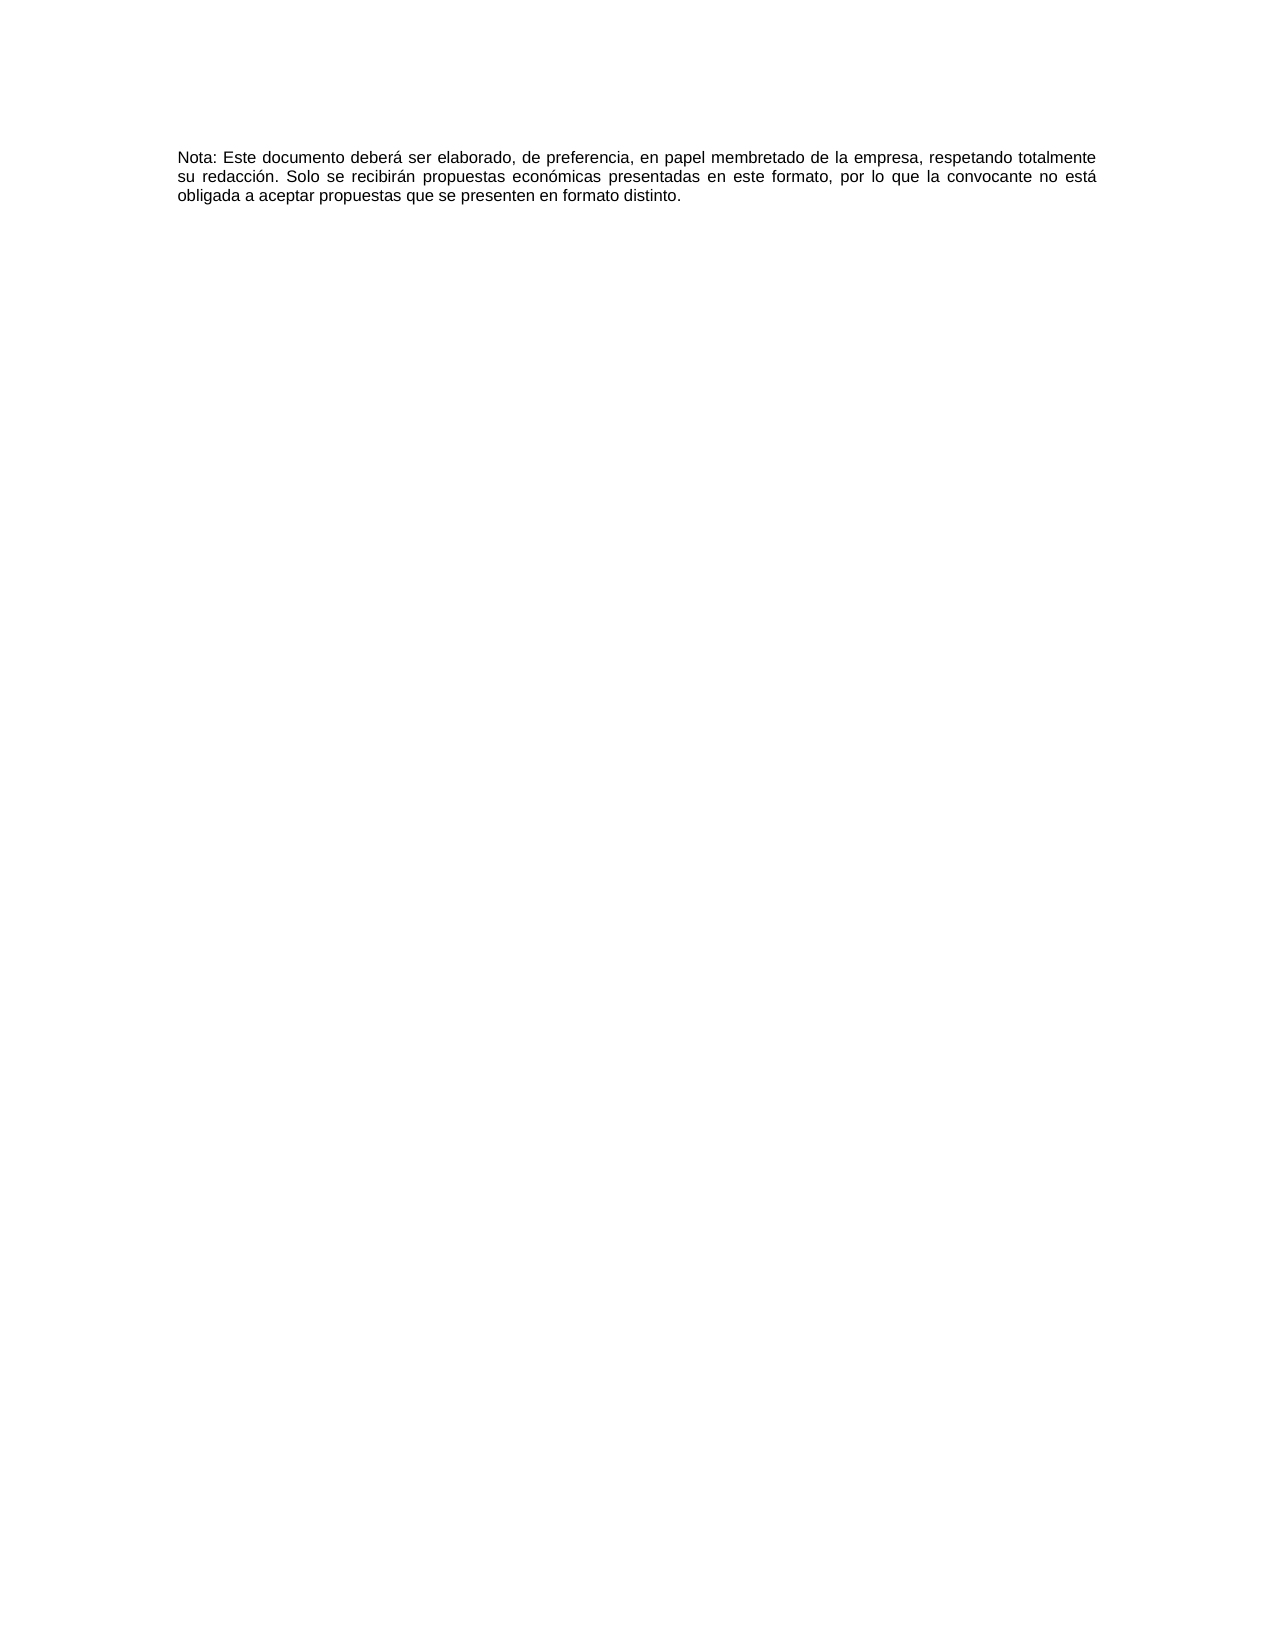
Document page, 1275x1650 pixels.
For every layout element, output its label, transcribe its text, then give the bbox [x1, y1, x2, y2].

text Nota: Este documento deberá ser elaborado, de preferencia, en papel membretado de la empresa, respetando totalmente su redacción. Solo se recibirán propuestas económicas presentadas en este formato, por lo que la convocante no está obligada a aceptar propuestas que se presenten en formato distinto. [177, 148, 1098, 205]
